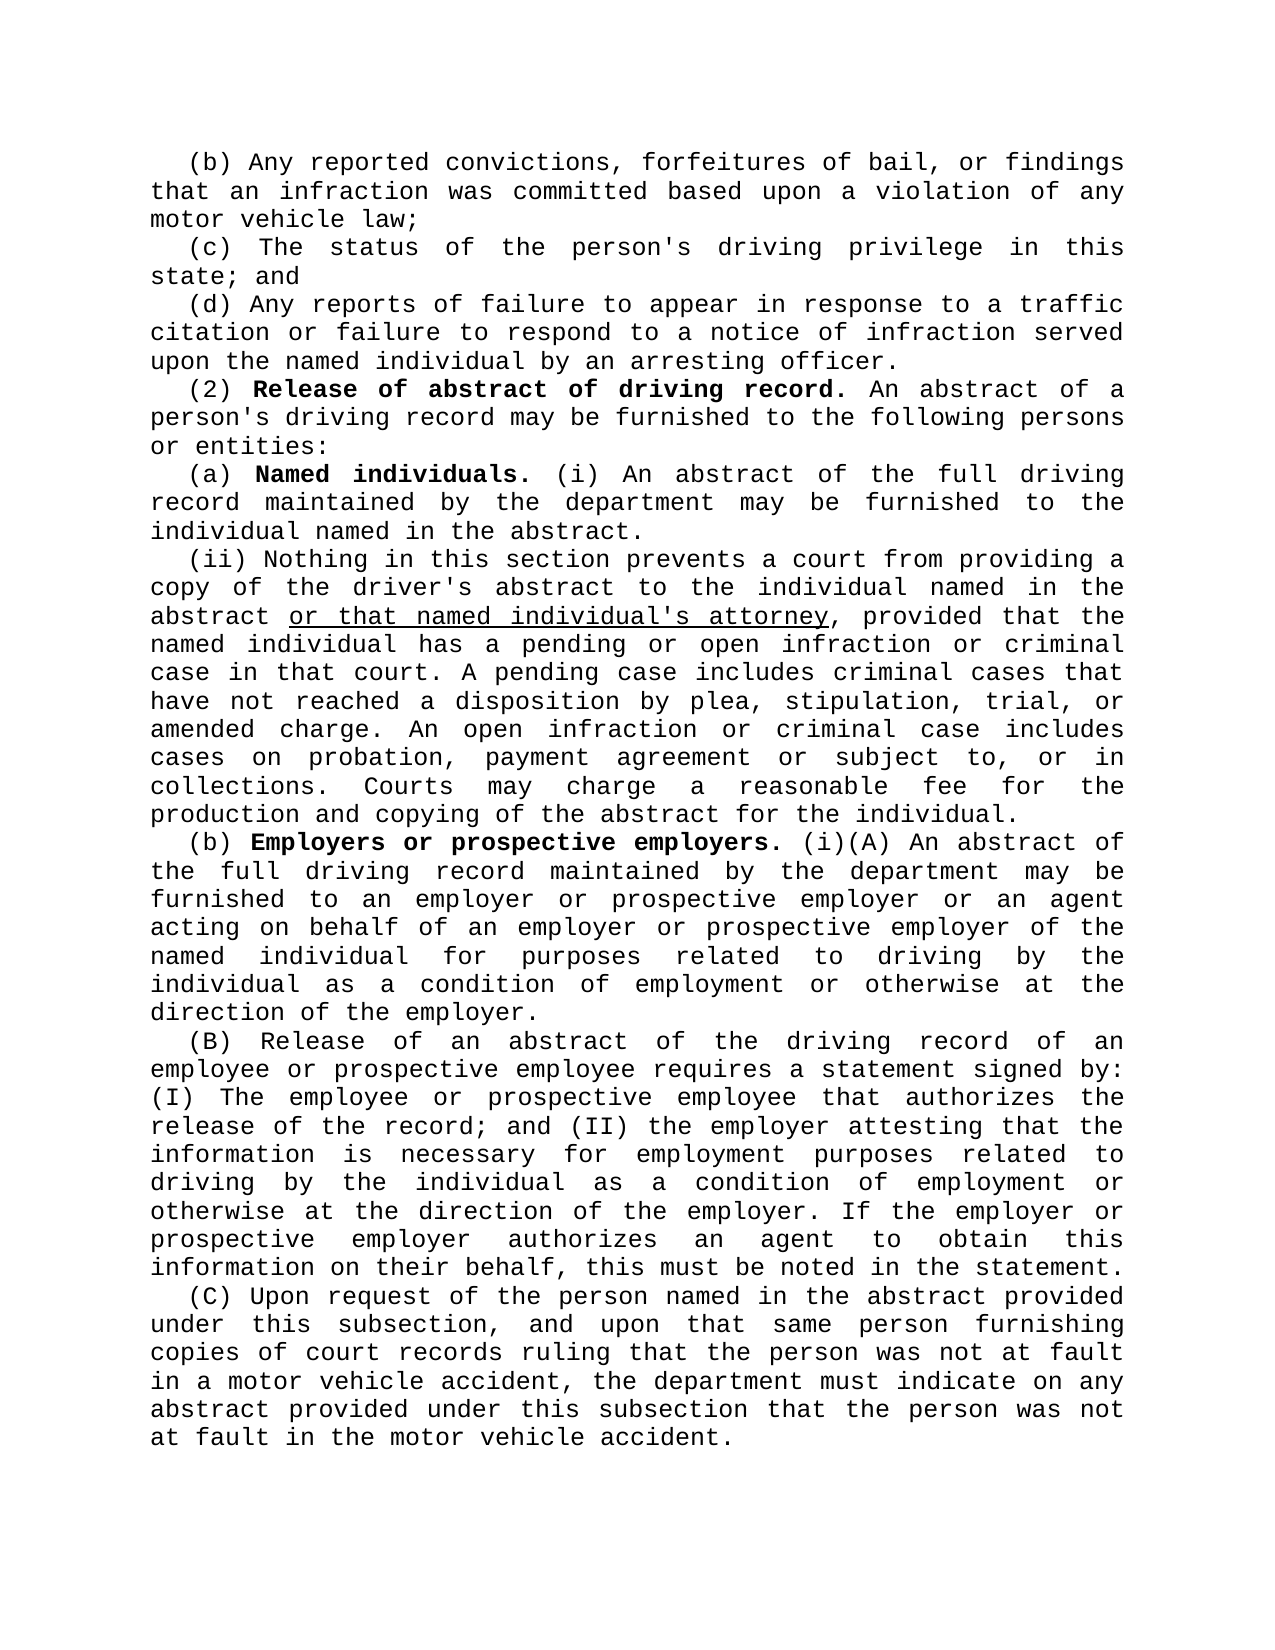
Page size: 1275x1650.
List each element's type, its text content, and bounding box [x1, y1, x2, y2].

text (C) Upon request of the person named in the abstract provided under this subsection, and upon that same person furnishing copies of court records ruling that the person was not at fault in a motor vehicle accident, the department must indicate on any abstract provided under this subsection that the person was not at fault in the motor vehicle accident. [150, 1283, 1125, 1453]
text (2) Release of abstract of driving record. An abstract of a person's driving record may be furnished to the following persons or entities: [150, 377, 1125, 462]
text (ii) Nothing in this section prevents a court from providing a copy of the driver's abstract to the individual named in the abstract or that named individual's attorney, provided that the named individual has a pending or open infraction or criminal case in that court. A pending case includes criminal cases that have not reached a disposition by plea, stipulation, trial, or amended charge. An open infraction or criminal case includes cases on probation, payment agreement or subject to, or in collections. Courts may charge a reasonable fee for the production and copying of the abstract for the individual. [150, 547, 1125, 830]
text (B) Release of an abstract of the driving record of an employee or prospective employee requires a statement signed by: (I) The employee or prospective employee that authorizes the release of the record; and (II) the employer attesting that the information is necessary for employment purposes related to driving by the individual as a condition of employment or otherwise at the direction of the employer. If the employer or prospective employer authorizes an agent to obtain this information on their behalf, this must be noted in the statement. [150, 1028, 1125, 1283]
text (b) Employers or prospective employers. (i)(A) An abstract of the full driving record maintained by the department may be furnished to an employer or prospective employer or an agent acting on behalf of an employer or prospective employer of the named individual for purposes related to driving by the individual as a condition of employment or otherwise at the direction of the employer. [150, 830, 1125, 1028]
text (c) The status of the person's driving privilege in this state; and [150, 235, 1125, 292]
text (b) Any reported convictions, forfeitures of bail, or findings that an infraction was committed based upon a violation of any motor vehicle law; [150, 150, 1125, 235]
text (d) Any reports of failure to appear in response to a traffic citation or failure to respond to a notice of infraction served upon the named individual by an arresting officer. [150, 292, 1125, 377]
text (a) Named individuals. (i) An abstract of the full driving record maintained by the department may be furnished to the individual named in the abstract. [150, 462, 1125, 547]
